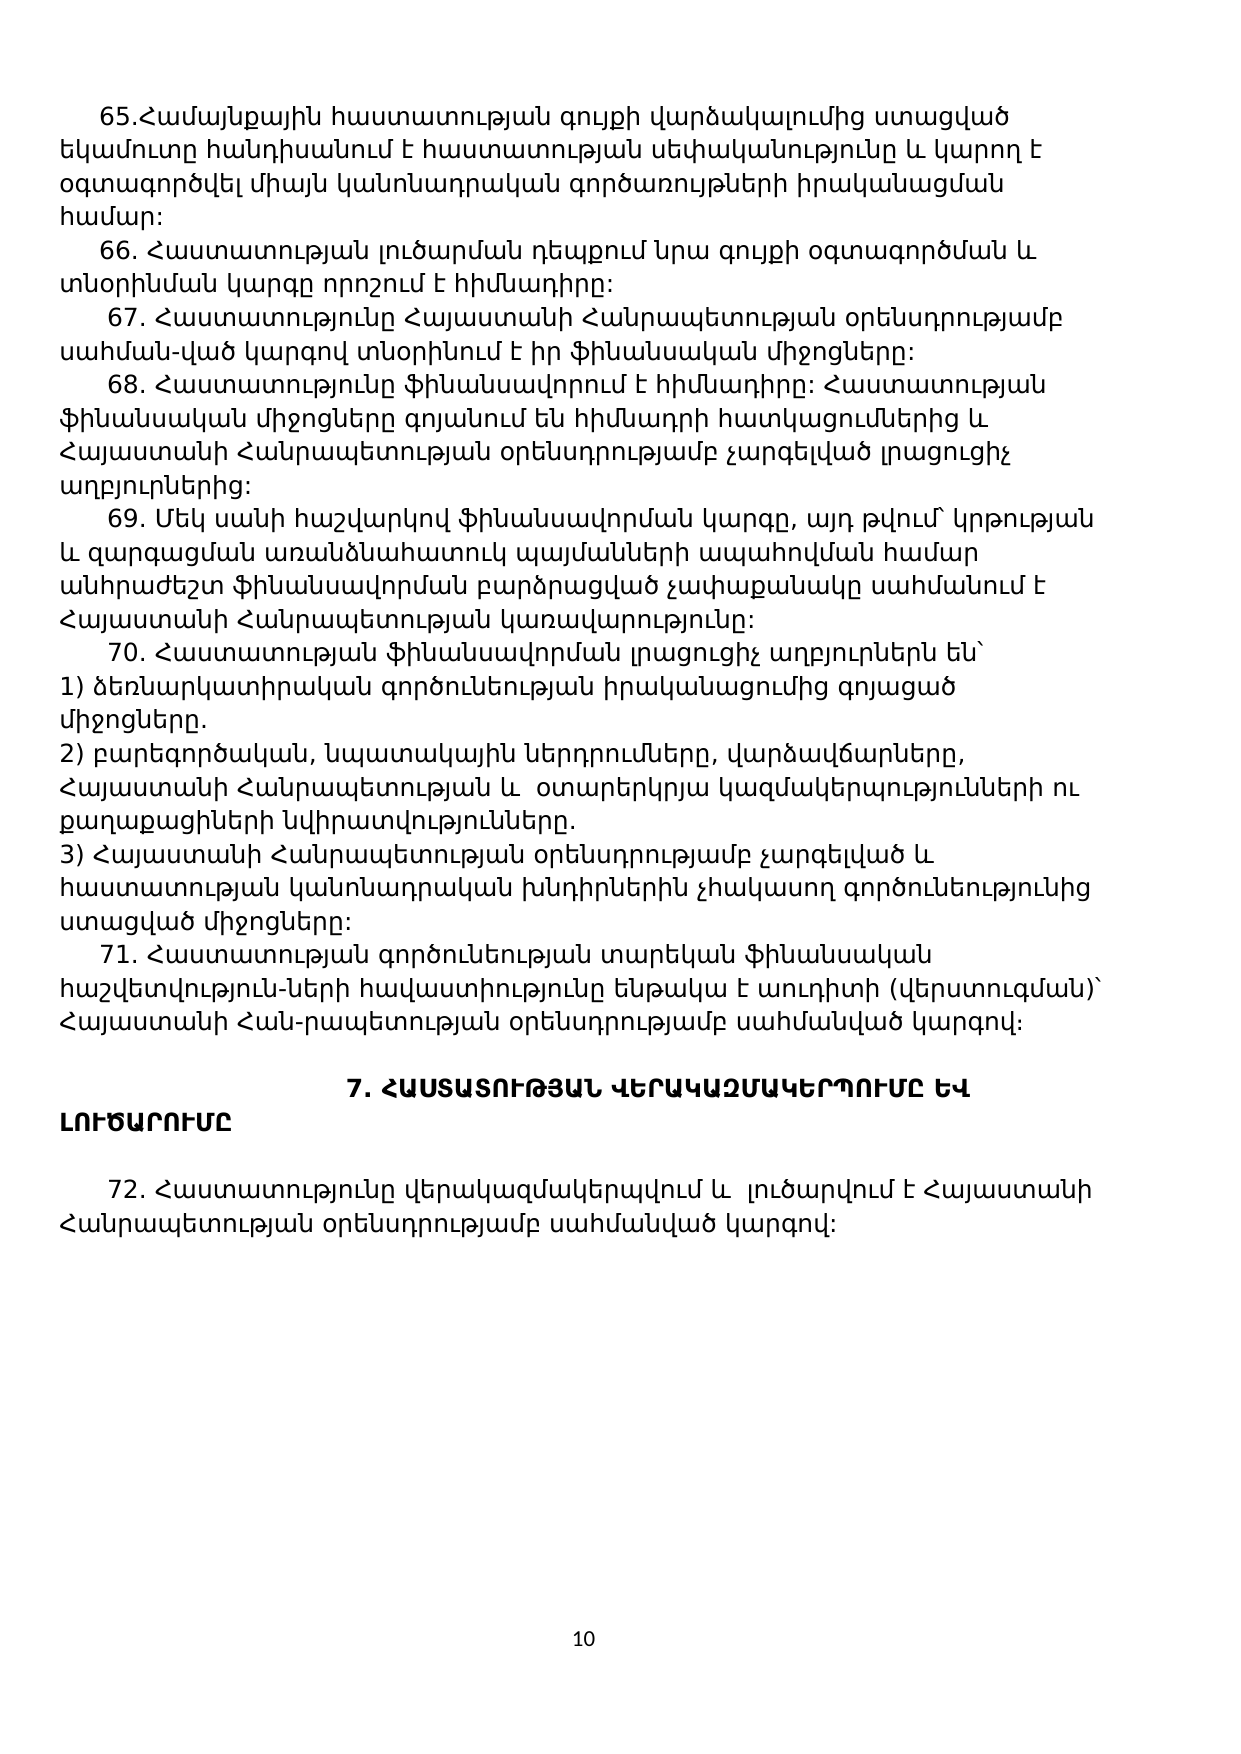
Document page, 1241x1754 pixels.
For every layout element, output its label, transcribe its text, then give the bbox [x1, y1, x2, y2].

text 7. ՀԱՍՏԱՏՈՒԹՅԱՆ ՎԵՐԱԿԱԶՄԱԿԵՐՊՈՒՄԸ ԵՎ ԼՈՒԾԱՐՈՒՄԸ [59, 1074, 1107, 1137]
text 65.Համայնքային հաստատության գույքի վարձակալումից ստացված եկամուտը հանդիսանում է հաստատության սեփականությունը և կարող է օգտագործվել միայն կանոնադրական գործառույթների իրականացման համար: [59, 102, 1054, 232]
text 66. Հաստատության լուծարման դեպքում նրա գույքի օգտագործման և տնօրինման կարգը որոշում է հիմնադիրը: 67. Հաստատությունը Հայաստանի Հանրապետության օրենսդրությամբ սահման-ված կարգով տնօրինում է իր ֆինանսական միջոցները: 68. Հաստատությունը ֆինանսավորում է հիմնադիրը: Հաստատության ֆինանսական միջոցները գոյանում են հիմնադրի հատկացումներից և Հայաստանի Հանրապետության օրենսդրությամբ չարգելված լրացուցիչ աղբյուրներից: 69. Մեկ սանի հաշվարկով ֆինանսավորման կարգը, այդ թվում՝ կրթության և զարգացման առանձնահատուկ պայմանների ապահովման համար անհրաժեշտ ֆինանսավորման բարձրացված չափաքանակը սահմանում է Հայաստանի Հանրապետության կառավարությունը: 70. Հաստատության ֆինանսավորման լրացուցիչ աղբյուրներն են՝ 1) ձեռնարկատիրական գործունեության իրականացումից գոյացած միջոցները. 2) բարեգործական, նպատակային ներդրումները, վարձավճարները, Հայաստանի Հանրապետության և օտարերկրյա կազմակերպությունների ու քաղաքացիների նվիրատվությունները. 3) Հայաստանի Հանրապետության օրենսդրությամբ չարգելված և հաստատության կանոնադրական խնդիրներին չհակասող գործունեությունից ստացված միջոցները: 71. Հաստատության գործունեության տարեկան ֆինանսական հաշվետվություն-ների հավաստիությունը ենթակա է աուդիտի (վերստուգման)՝ Հայաստանի Հան-րապետության օրենսդրությամբ սահմանված կարգով։ [59, 236, 1107, 1037]
text 72. Հաստատությունը վերակազմակերպվում և լուծարվում է Հայաստանի Հանրապետության օրենսդրությամբ սահմանված կարգով: [59, 1142, 1107, 1238]
